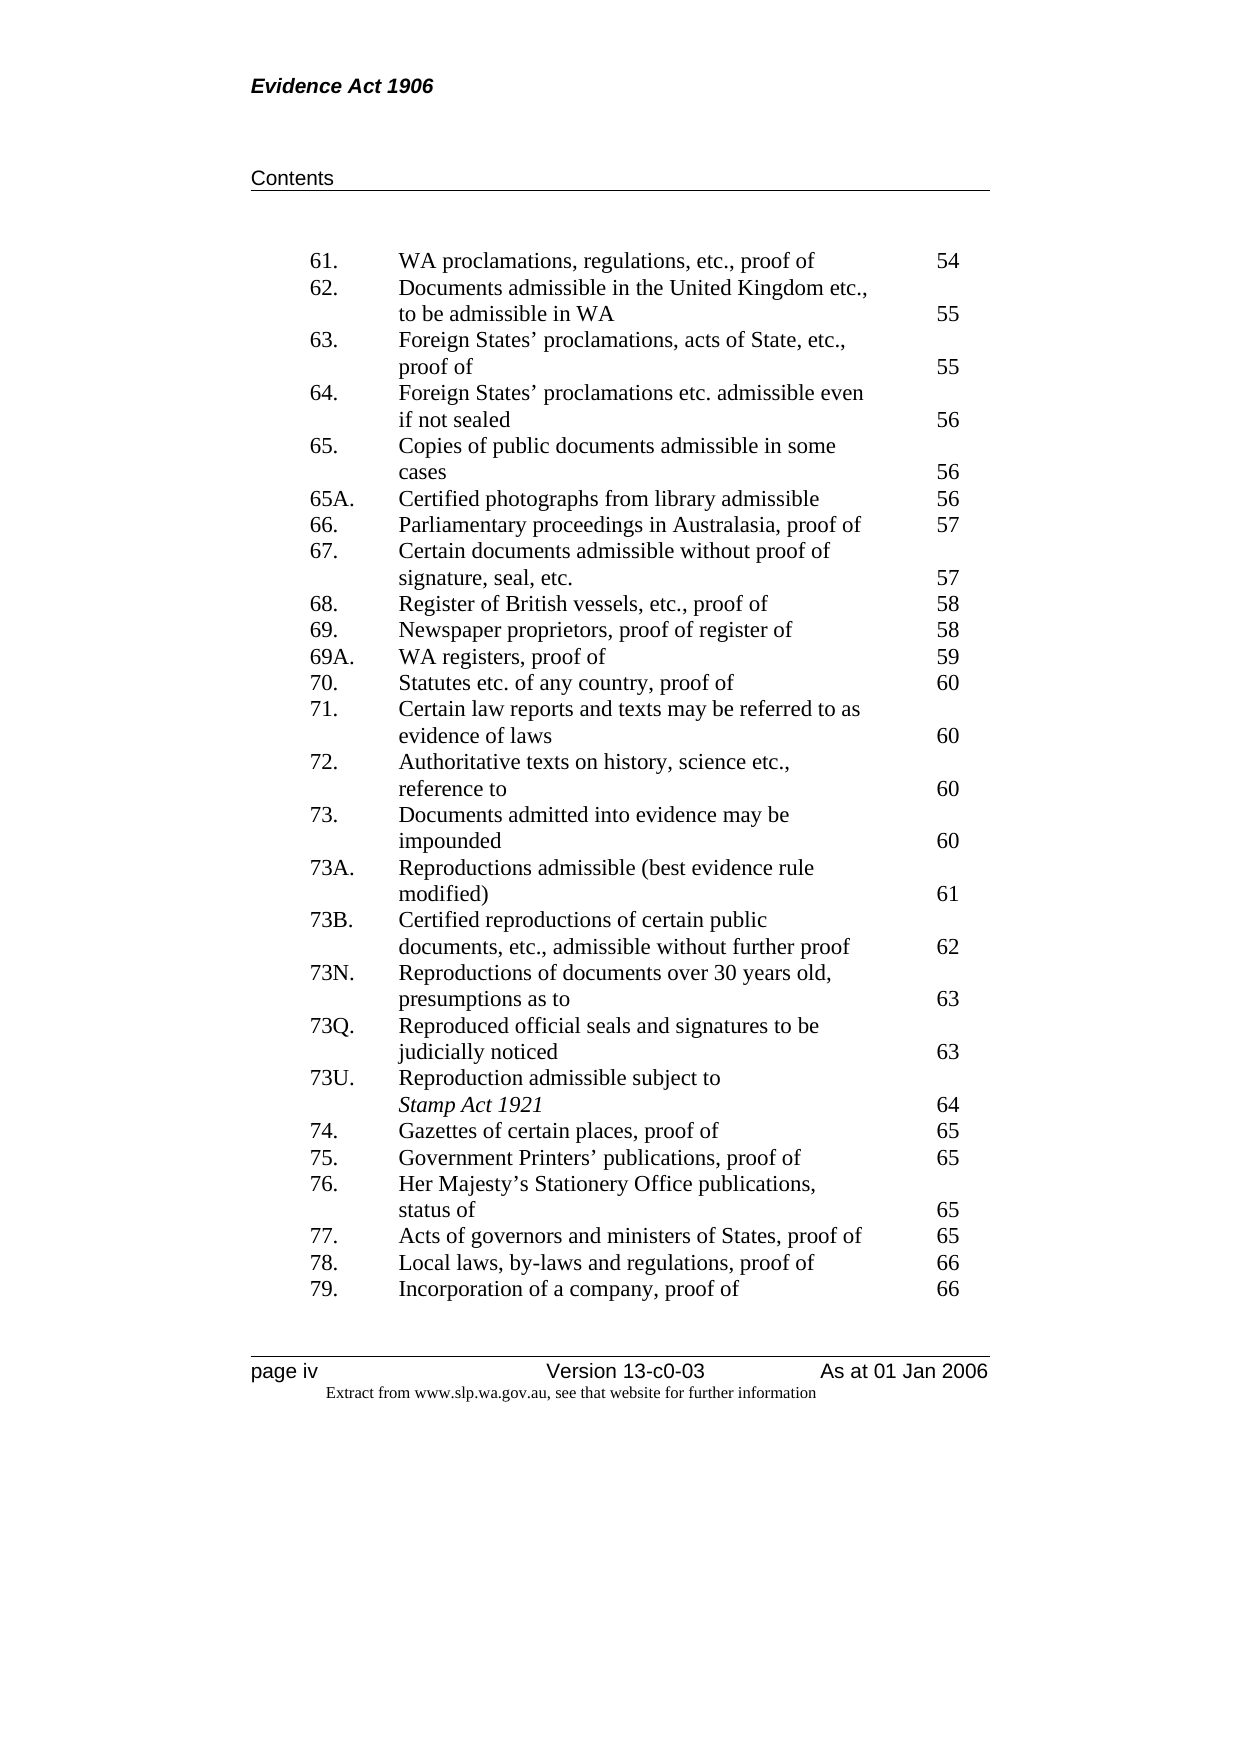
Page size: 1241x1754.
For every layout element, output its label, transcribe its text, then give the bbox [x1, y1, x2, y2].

text 64. Foreign States’ proclamations etc. admissible even if not sealed 56 [309, 379, 872, 432]
text 76. Her Majesty’s Stationery Office publications, status of 65 [309, 1170, 872, 1223]
text 70. Statutes etc. of any country, proof of 60 [309, 669, 872, 696]
text 78. Local laws, by-laws and regulations, proof of 66 [309, 1249, 872, 1275]
text 61. WA proclamations, regulations, etc., proof of 54 [309, 247, 872, 274]
text 73Q. Reproduced official seals and signatures to be judicially noticed 63 [309, 1012, 872, 1064]
text 73. Documents admitted into evidence may be impounded 60 [309, 801, 872, 854]
text 69. Newspaper proprietors, proof of register of 58 [309, 616, 872, 643]
text 65. Copies of public documents admissible in some cases 56 [309, 432, 872, 485]
text 79. Incorporation of a company, proof of 66 [309, 1275, 872, 1302]
text 72. Authoritative texts on history, science etc., reference to 60 [309, 748, 872, 801]
text 69A. WA registers, proof of 59 [309, 643, 872, 669]
text 73N. Reproductions of documents over 30 years old, presumptions as to 63 [309, 959, 872, 1012]
text 75. Government Printers’ publications, proof of 65 [309, 1143, 872, 1170]
text 68. Register of British vessels, etc., proof of 58 [309, 590, 872, 616]
text 73B. Certified reproductions of certain public documents, etc., admissible without further proof 62 [309, 906, 872, 959]
text 77. Acts of governors and ministers of States, proof of 65 [309, 1223, 872, 1249]
text 74. Gazettes of certain places, proof of 65 [309, 1117, 872, 1143]
text 73U. Reproduction admissible subject to Stamp Act 1921 64 [309, 1064, 872, 1117]
text 71. Certain law reports and texts may be referred to as evidence of laws 60 [309, 696, 872, 748]
text 63. Foreign States’ proclamations, acts of State, etc., proof of 55 [309, 327, 872, 379]
text 62. Documents admissible in the United Kingdom etc., to be admissible in WA 55 [309, 274, 872, 327]
text 67. Certain documents admissible without proof of signature, seal, etc. 57 [309, 537, 872, 590]
text 66. Parliamentary proceedings in Australasia, proof of 57 [309, 511, 872, 537]
text 73A. Reproductions admissible (best evidence rule modified) 61 [309, 854, 872, 906]
text 65A. Certified photographs from library admissible 56 [309, 485, 872, 511]
